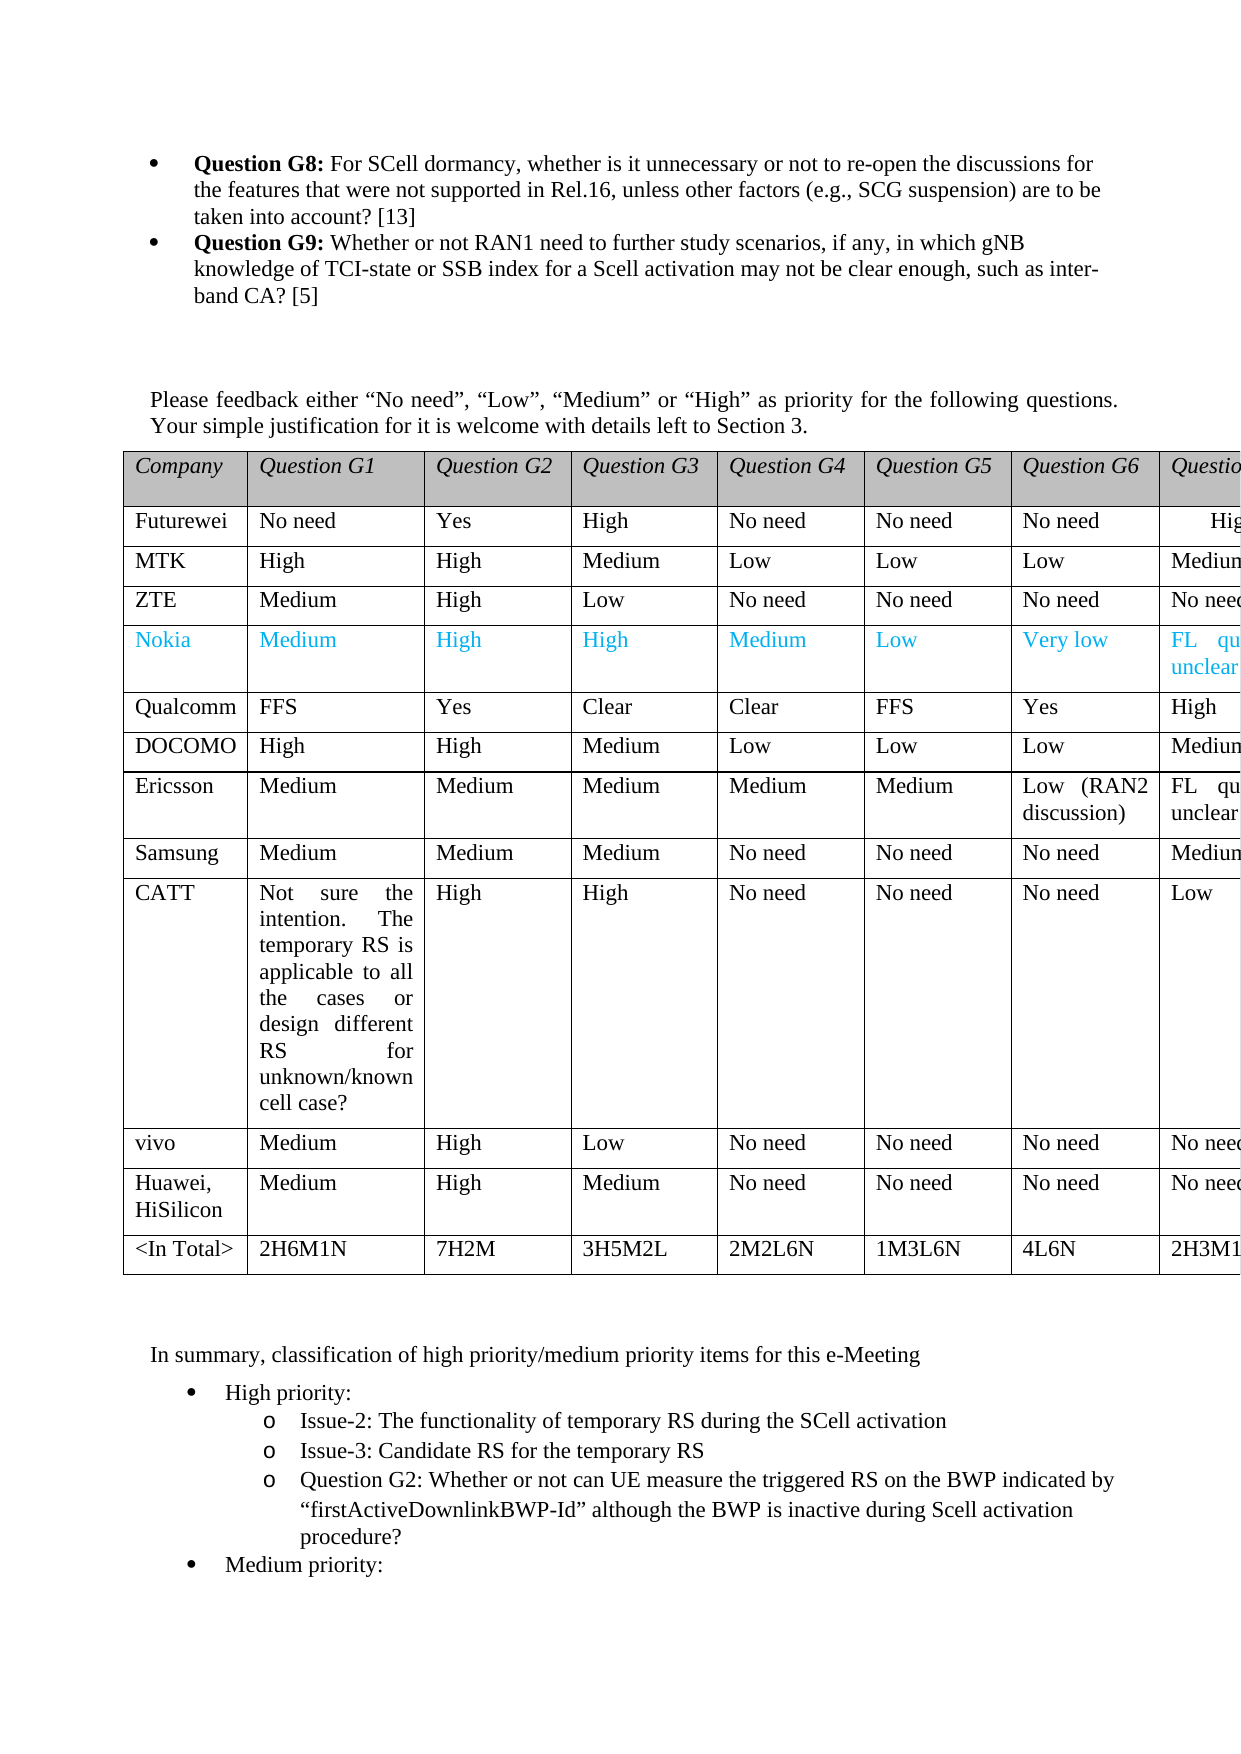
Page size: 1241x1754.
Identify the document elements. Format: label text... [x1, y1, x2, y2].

table_cell Low [1160, 879, 1240, 1128]
table_cell ZTE [124, 587, 247, 625]
table_cell Ericsson [124, 773, 247, 838]
list Question G8: For SCell dormancy, whether is it unnecessary or not to re-open the discussions for the features that were not supported in Rel.16, unless other factors (e.g., SCG suspension) are to be taken into account? [13] [150, 150, 1120, 229]
list Issue-2: The functionality of temporary RS during the SCell activation [262, 1407, 1120, 1435]
table_cell No need [865, 1169, 1011, 1234]
table_cell Low (RAN2 discussion) [1012, 773, 1159, 838]
table_cell Huawei, HiSilicon [124, 1169, 247, 1234]
table_cell High [425, 879, 571, 1128]
list Issue-3: Candidate RS for the temporary RS [262, 1437, 1120, 1465]
table_cell Medium [425, 773, 571, 838]
list High priority: [187, 1379, 1120, 1406]
table_cell FL question unclear [1160, 626, 1240, 692]
table_cell CATT [124, 879, 247, 1128]
table_cell Samsung [124, 839, 247, 878]
text In summary, classification of high priority/medium priority items for this e-Meeting [150, 1341, 1120, 1367]
table_cell Medium [248, 1169, 424, 1234]
table_cell 2H6M1N [248, 1236, 424, 1274]
table_cell No need [718, 839, 864, 878]
table_cell Low [572, 587, 717, 625]
table_cell No need [718, 1169, 864, 1234]
table_cell High [248, 547, 424, 586]
table_header Question G2 [425, 452, 571, 506]
table_cell Low [718, 733, 864, 771]
table_cell 1M3L6N [865, 1236, 1011, 1274]
table_cell High [425, 1129, 571, 1168]
table_cell Nokia [124, 626, 247, 692]
table_cell Medium [1160, 733, 1240, 771]
table_cell Medium [718, 626, 864, 692]
table_cell FFS [865, 693, 1011, 732]
table_cell No need [1012, 507, 1159, 546]
table_cell Low [865, 547, 1011, 586]
table_cell No need [718, 507, 864, 546]
table_cell No need [1160, 1129, 1240, 1168]
table_cell Low [865, 733, 1011, 771]
table_cell High [572, 507, 717, 546]
table_cell Futurewei [124, 507, 247, 546]
table_cell Medium [718, 773, 864, 838]
table_cell No need [1012, 1169, 1159, 1234]
table_cell Yes [425, 507, 571, 546]
table_cell Low [1012, 547, 1159, 586]
table_header Company [124, 452, 247, 506]
table_cell Medium [248, 1129, 424, 1168]
table_cell Medium [248, 626, 424, 692]
table_cell No need [865, 839, 1011, 878]
table_cell Medium [248, 587, 424, 625]
table_cell FL question unclear [1160, 773, 1240, 838]
table_cell FFS [248, 693, 424, 732]
table_cell Medium [572, 547, 717, 586]
table_cell No need [718, 587, 864, 625]
table_cell Low [1012, 733, 1159, 771]
table_cell No need [1160, 1169, 1240, 1234]
table_cell Medium [865, 773, 1011, 838]
table_cell Clear [572, 693, 717, 732]
table_cell 3H5M2L [572, 1236, 717, 1274]
list Medium priority: [187, 1551, 1120, 1577]
table_cell High [572, 879, 717, 1128]
table_cell No need [1160, 587, 1240, 625]
table_cell Qualcomm [124, 693, 247, 732]
table_cell Medium [572, 773, 717, 838]
table_cell High [248, 733, 424, 771]
table_cell High [425, 626, 571, 692]
table_cell High [425, 587, 571, 625]
table_cell Medium [425, 839, 571, 878]
table_cell No need [865, 879, 1011, 1128]
table_cell Medium [248, 773, 424, 838]
table_cell High [1160, 693, 1240, 732]
table_cell No need [865, 507, 1011, 546]
table_cell No need [718, 1129, 864, 1168]
table_cell Low [865, 626, 1011, 692]
table_cell Very low [1012, 626, 1159, 692]
table_cell High [425, 547, 571, 586]
table_cell High [572, 626, 717, 692]
table_header Question G5 [865, 452, 1011, 506]
table_cell No need [1012, 1129, 1159, 1168]
table_cell No need [1012, 879, 1159, 1128]
table_cell Clear [718, 693, 864, 732]
table_cell MTK [124, 547, 247, 586]
table_cell vivo [124, 1129, 247, 1168]
table_cell No need [865, 587, 1011, 625]
table_cell No need [248, 507, 424, 546]
table_cell High [425, 733, 571, 771]
table_cell <In Total> [124, 1236, 247, 1274]
list Question G2: Whether or not can UE measure the triggered RS on the BWP indicated by “firstActiveDownlinkBWP-Id” although the BWP is inactive during Scell activation procedure? [262, 1466, 1120, 1550]
table_cell 4L6N [1012, 1236, 1159, 1274]
table_header Question G1 [248, 452, 424, 506]
list Question G9: Whether or not RAN1 need to further study scenarios, if any, in which gNB knowledge of TCI-state or SSB index for a Scell activation may not be clear enough, such as inter-band CA? [5] [150, 229, 1120, 308]
table_cell Medium [1160, 839, 1240, 878]
table_cell 2H3M1L3N [1160, 1236, 1240, 1274]
table_cell DOCOMO [124, 733, 247, 771]
table_cell 7H2M [425, 1236, 571, 1274]
table_cell Medium [572, 839, 717, 878]
table_header Question G7 [1160, 452, 1240, 506]
table_header Question G6 [1012, 452, 1159, 506]
table_header Question G4 [718, 452, 864, 506]
table_cell No need [718, 879, 864, 1128]
table_cell 2M2L6N [718, 1236, 864, 1274]
table_cell Medium [572, 1169, 717, 1234]
table_cell No need [1012, 587, 1159, 625]
table_cell High [1160, 507, 1240, 546]
table_header Question G3 [572, 452, 717, 506]
table_cell Yes [1012, 693, 1159, 732]
table_cell Medium [248, 839, 424, 878]
table_cell No need [1012, 839, 1159, 878]
table_cell Yes [425, 693, 571, 732]
text Please feedback either “No need”, “Low”, “Medium” or “High” as priority for the following questions. Your simple justification for it is welcome with details left to Section 3. [150, 386, 1120, 438]
table_cell No need [865, 1129, 1011, 1168]
table_cell Low [718, 547, 864, 586]
table_cell High [425, 1169, 571, 1234]
table_cell Low [572, 1129, 717, 1168]
table_cell Medium [572, 733, 717, 771]
table_cell Not sure the intention. The temporary RS is applicable to all the cases or design different RS for unknown/known cell case? [248, 879, 424, 1128]
table_cell Medium [1160, 547, 1240, 586]
